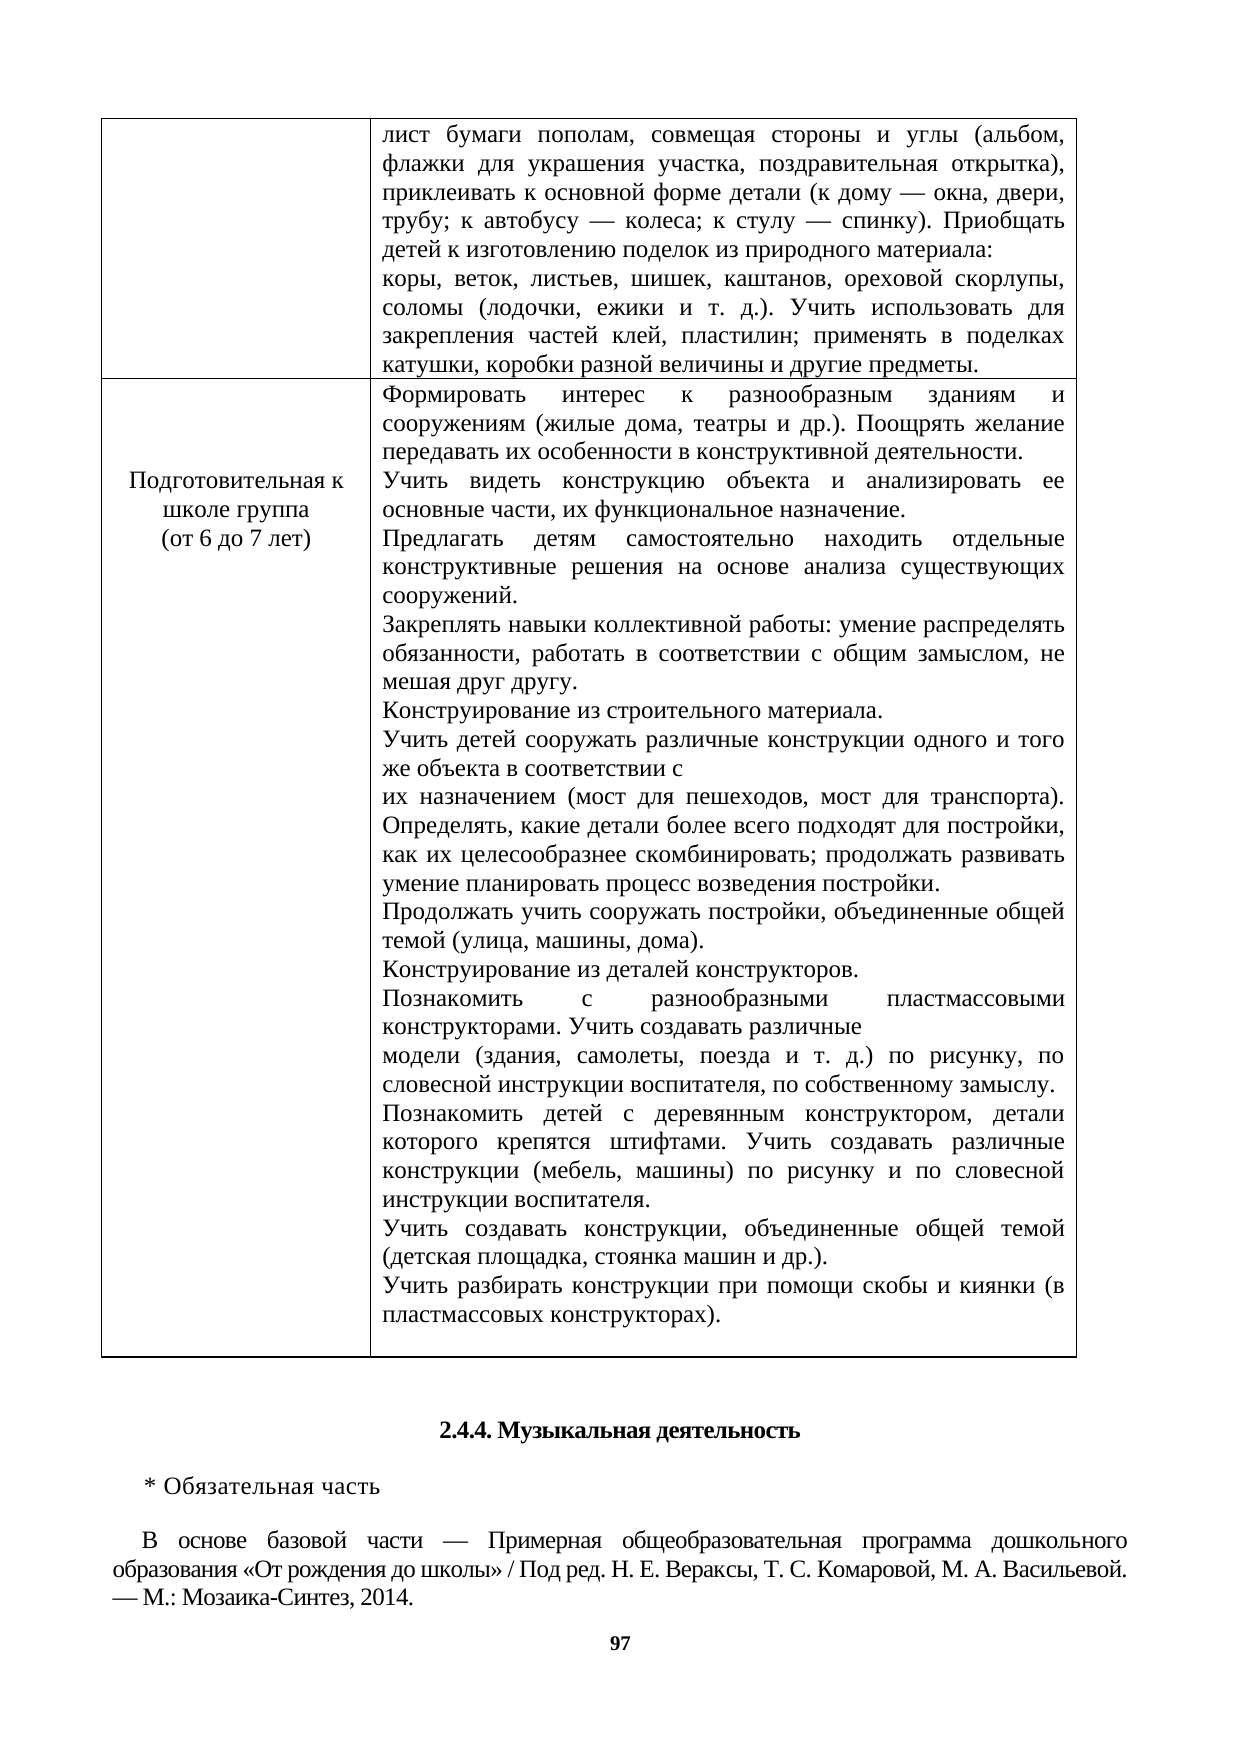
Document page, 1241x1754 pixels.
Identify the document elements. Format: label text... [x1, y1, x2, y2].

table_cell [102, 119, 370, 378]
text 2.4.4. Музыкальная деятельность [112, 1415, 1128, 1444]
text В основе базовой части — Примерная общеобразовательная программа дошкольного образования «От рождения до школы» / Под ред. Н. Е. Вераксы, Т. С. Комаровой, М. А. Васильевой. — М.: Мозаика-Синтез, 2014. [112, 1525, 1128, 1611]
table_cell Подготовительная к школе группа (от 6 до 7 лет) [102, 379, 370, 1356]
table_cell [371, 119, 1076, 378]
table_cell Формировать интерес к разнообразным зданиям и сооружениям (жилые дома, театры и др.). Поощрять желание передавать их особенности в конструктивной деятельности. Учить видеть конструкцию объекта и анализировать ее основные части, их функциональное назначение. Предлагать детям самостоятельно находить отдельные конструктивные решения на основе анализа существующих сооружений. Закреплять навыки коллективной работы: умение распределять обязанности, работать в соответствии с общим замыслом, не мешая друг другу. Конструирование из строительного материала. Учить детей сооружать различные конструкции одного и того же объекта в соответствии с их назначением (мост для пешеходов, мост для транспорта). Определять, какие детали более всего подходят для постройки, как их целесообразнее скомбинировать; продолжать развивать умение планировать процесс возведения постройки. Продолжать учить сооружать постройки, объединенные общей темой (улица, машины, дома). Конструирование из деталей конструкторов. Познакомить с разнообразными пластмассовыми конструкторами. Учить создавать различные модели (здания, самолеты, поезда и т. д.) по рисунку, по словесной инструкции воспитателя, по собственному замыслу. Познакомить детей с деревянным конструктором, детали которого крепятся штифтами. Учить создавать различные конструкции (мебель, машины) по рисунку и по словесной инструкции воспитателя. Учить создавать конструкции, объединенные общей темой (детская площадка, стоянка машин и др.). Учить разбирать конструкции при помощи скобы и киянки (в пластмассовых конструкторах). [371, 379, 1076, 1356]
text * Обязательная часть [143, 1471, 1128, 1499]
